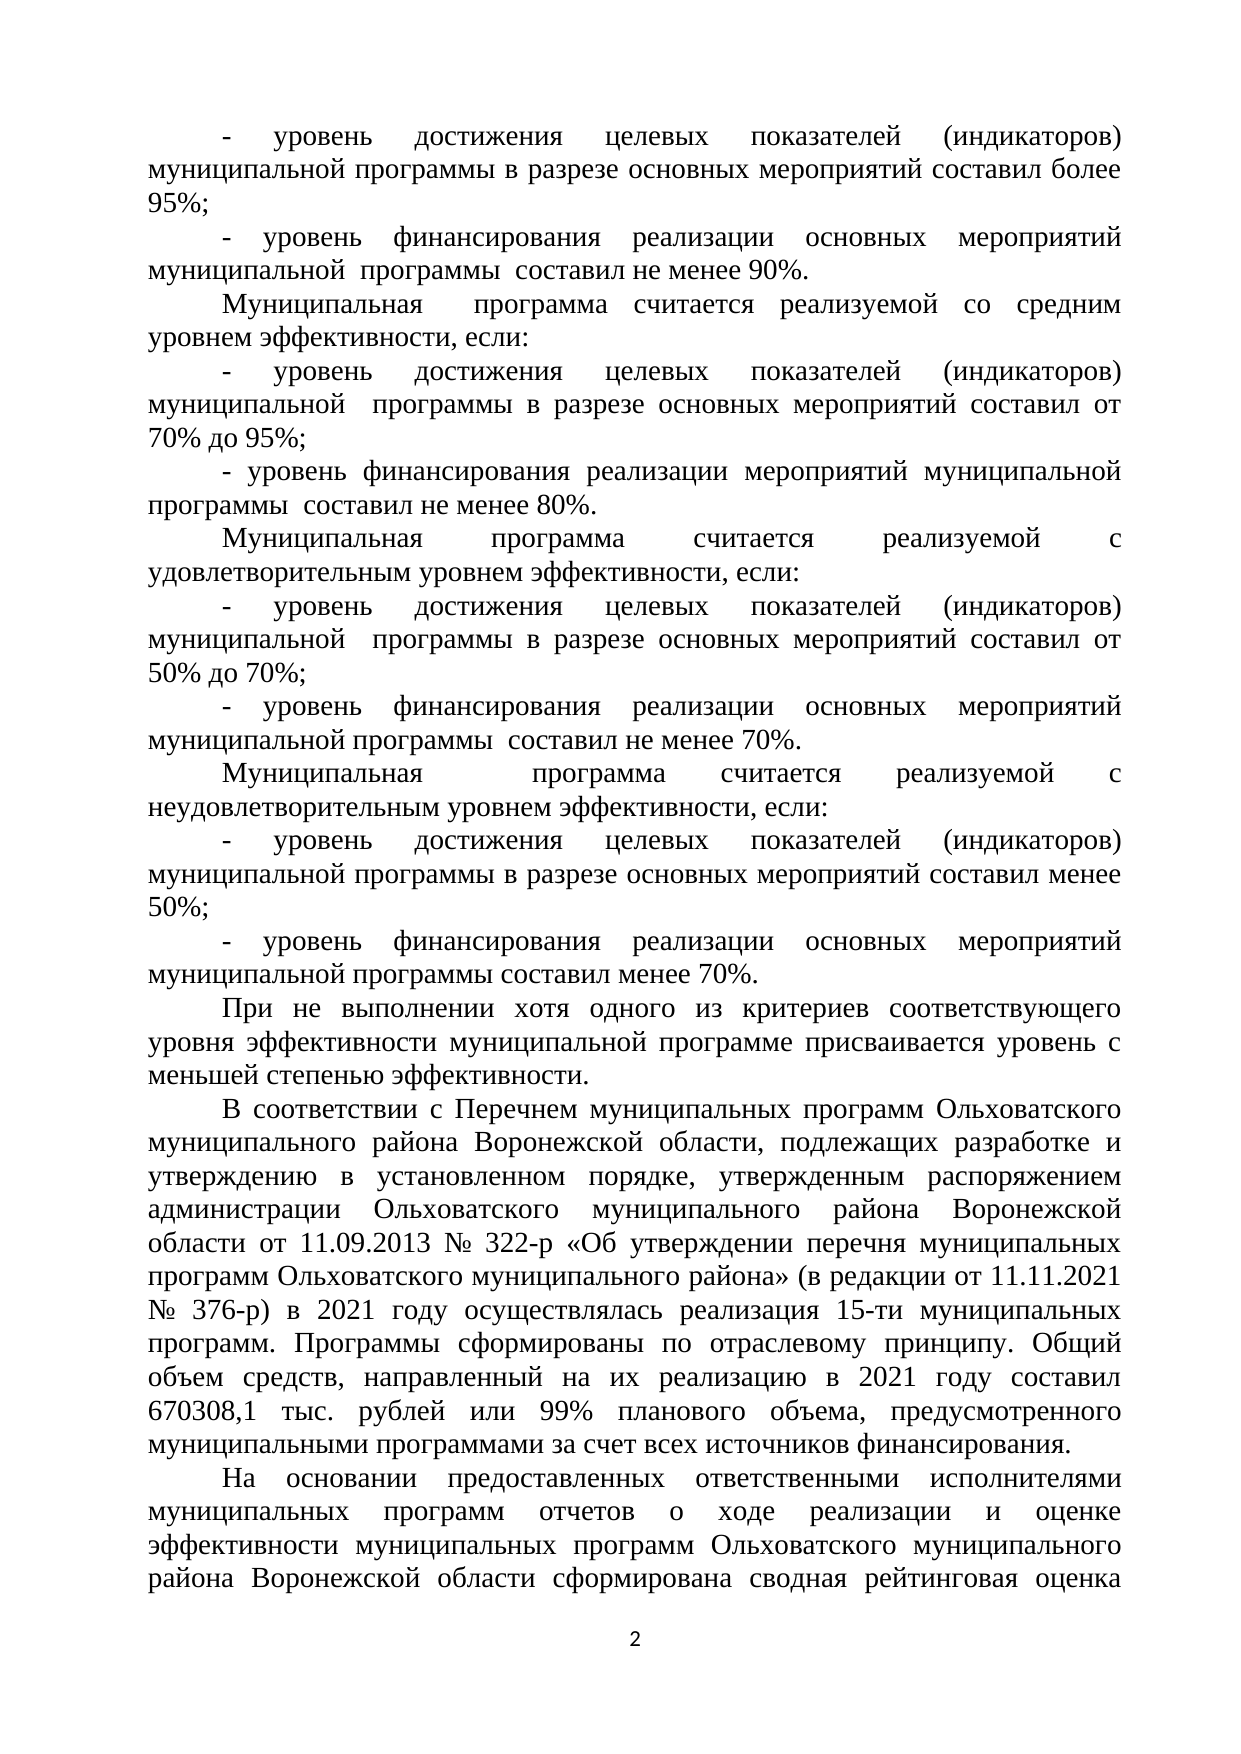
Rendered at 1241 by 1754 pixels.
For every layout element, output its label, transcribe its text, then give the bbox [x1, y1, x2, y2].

text Муниципальная программа считается реализуемой со средним уровнем эффективности, если: [148, 286, 1122, 353]
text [148, 1460, 1122, 1594]
text - уровень финансирования реализации мероприятий муниципальной программы составил не менее 80%. [148, 453, 1122, 521]
text - уровень финансирования реализации основных мероприятий муниципальной программы составил менее 70%. [148, 923, 1122, 990]
text - уровень финансирования реализации основных мероприятий муниципальной программы составил не менее 90%. [148, 219, 1122, 286]
text - уровень финансирования реализации основных мероприятий муниципальной программы составил не менее 70%. [148, 688, 1122, 755]
text Муниципальная программа считается реализуемой с неудовлетворительным уровнем эффективности, если: [148, 755, 1122, 822]
text - уровень достижения целевых показателей (индикаторов) муниципальной программы в разрезе основных мероприятий составил от 70% до 95%; [148, 353, 1122, 453]
text - уровень достижения целевых показателей (индикаторов) муниципальной программы в разрезе основных мероприятий составил менее 50%; [148, 822, 1122, 923]
text - уровень достижения целевых показателей (индикаторов) муниципальной программы в разрезе основных мероприятий составил от 50% до 70%; [148, 588, 1122, 688]
text Муниципальная программа считается реализуемой с удовлетворительным уровнем эффективности, если: [148, 521, 1122, 588]
text - уровень достижения целевых показателей (индикаторов) муниципальной программы в разрезе основных мероприятий составил более 95%; [148, 118, 1122, 219]
text В соответствии с Перечнем муниципальных программ Ольховатского муниципального района Воронежской области, подлежащих разработке и утверждению в установленном порядке, утвержденным распоряжением администрации Ольховатского муниципального района Воронежской области от 11.09.2013 № 322-р «Об утверждении перечня муниципальных программ Ольховатского муниципального района» (в редакции от 11.11.2021 № 376-р) в 2021 году осуществлялась реализация 15-ти муниципальных программ. Программы сформированы по отраслевому принципу. Общий объем средств, направленный на их реализацию в 2021 году составил 670308,1 тыс. рублей или 99% планового объема, предусмотренного муниципальными программами за счет всех источников финансирования. [148, 1091, 1122, 1460]
text При не выполнении хотя одного из критериев соответствующего уровня эффективности муниципальной программе присваивается уровень с меньшей степенью эффективности. [148, 990, 1122, 1091]
